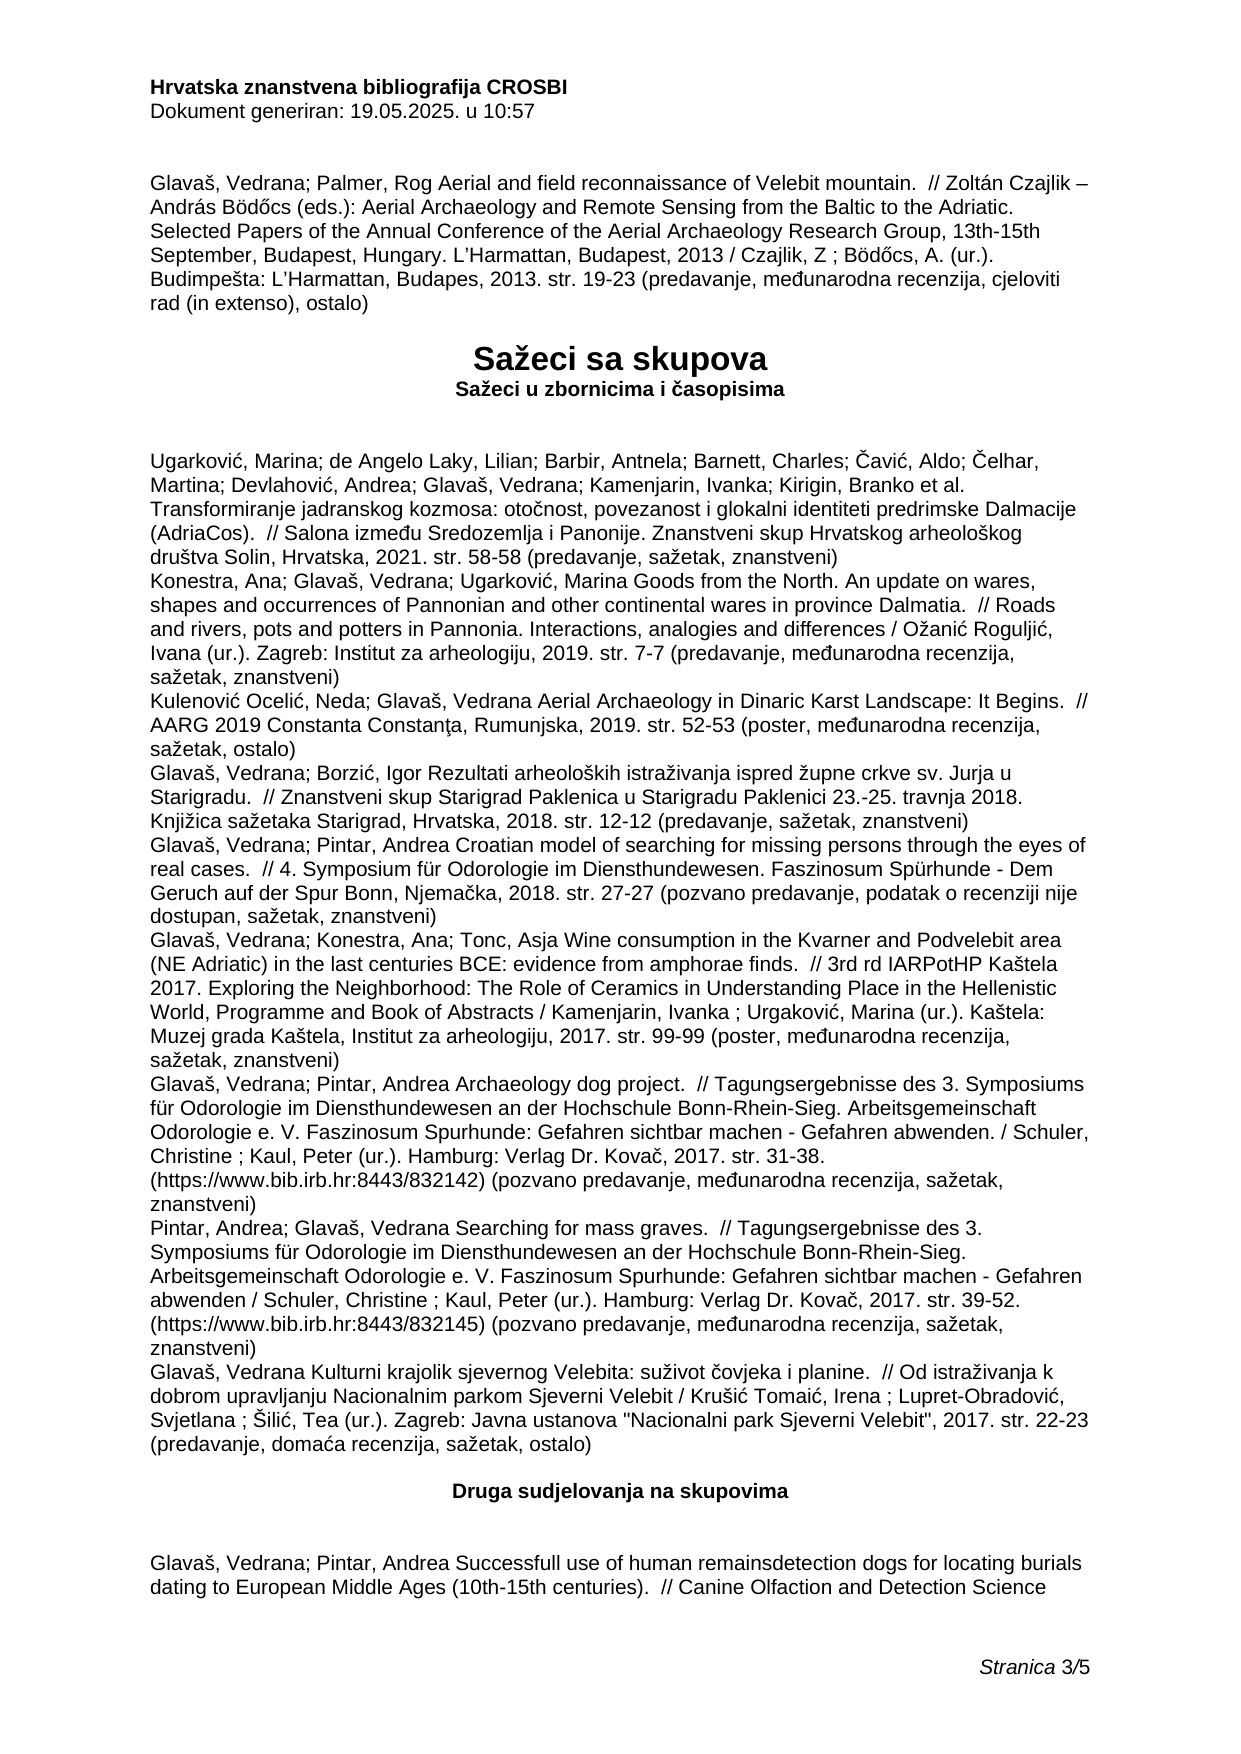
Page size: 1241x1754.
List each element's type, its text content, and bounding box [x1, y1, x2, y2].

subtitle Druga sudjelovanja na skupovima [150, 1479, 1090, 1503]
subtitle Sažeci sa skupova [150, 339, 1090, 377]
text Glavaš, Vedrana; Konestra, Ana; Tonc, Asja [150, 928, 1090, 1072]
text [150, 1551, 1090, 1599]
subtitle Sažeci u zbornicima i časopisima [150, 377, 1090, 401]
text Glavaš, Vedrana; Borzić, Igor [150, 761, 1090, 832]
text Glavaš, Vedrana [150, 1359, 1090, 1455]
text Kulenović Ocelić, Neda; Glavaš, Vedrana [150, 689, 1090, 761]
text Ugarković, Marina; de Angelo Laky, Lilian; Barbir, Antnela; Barnett, Charles; Čavić, Aldo; Čelhar, Martina; Devlahović, Andrea; Glavaš, Vedrana; Kamenjarin, Ivanka; Kirigin, Branko et al. [150, 449, 1090, 569]
text Glavaš, Vedrana; Palmer, Rog [150, 171, 1090, 315]
text Pintar, Andrea; Glavaš, Vedrana [150, 1216, 1090, 1359]
text Glavaš, Vedrana; Pintar, Andrea [150, 832, 1090, 928]
text Glavaš, Vedrana; Pintar, Andrea [150, 1072, 1090, 1216]
text Konestra, Ana; Glavaš, Vedrana; Ugarković, Marina [150, 569, 1090, 689]
